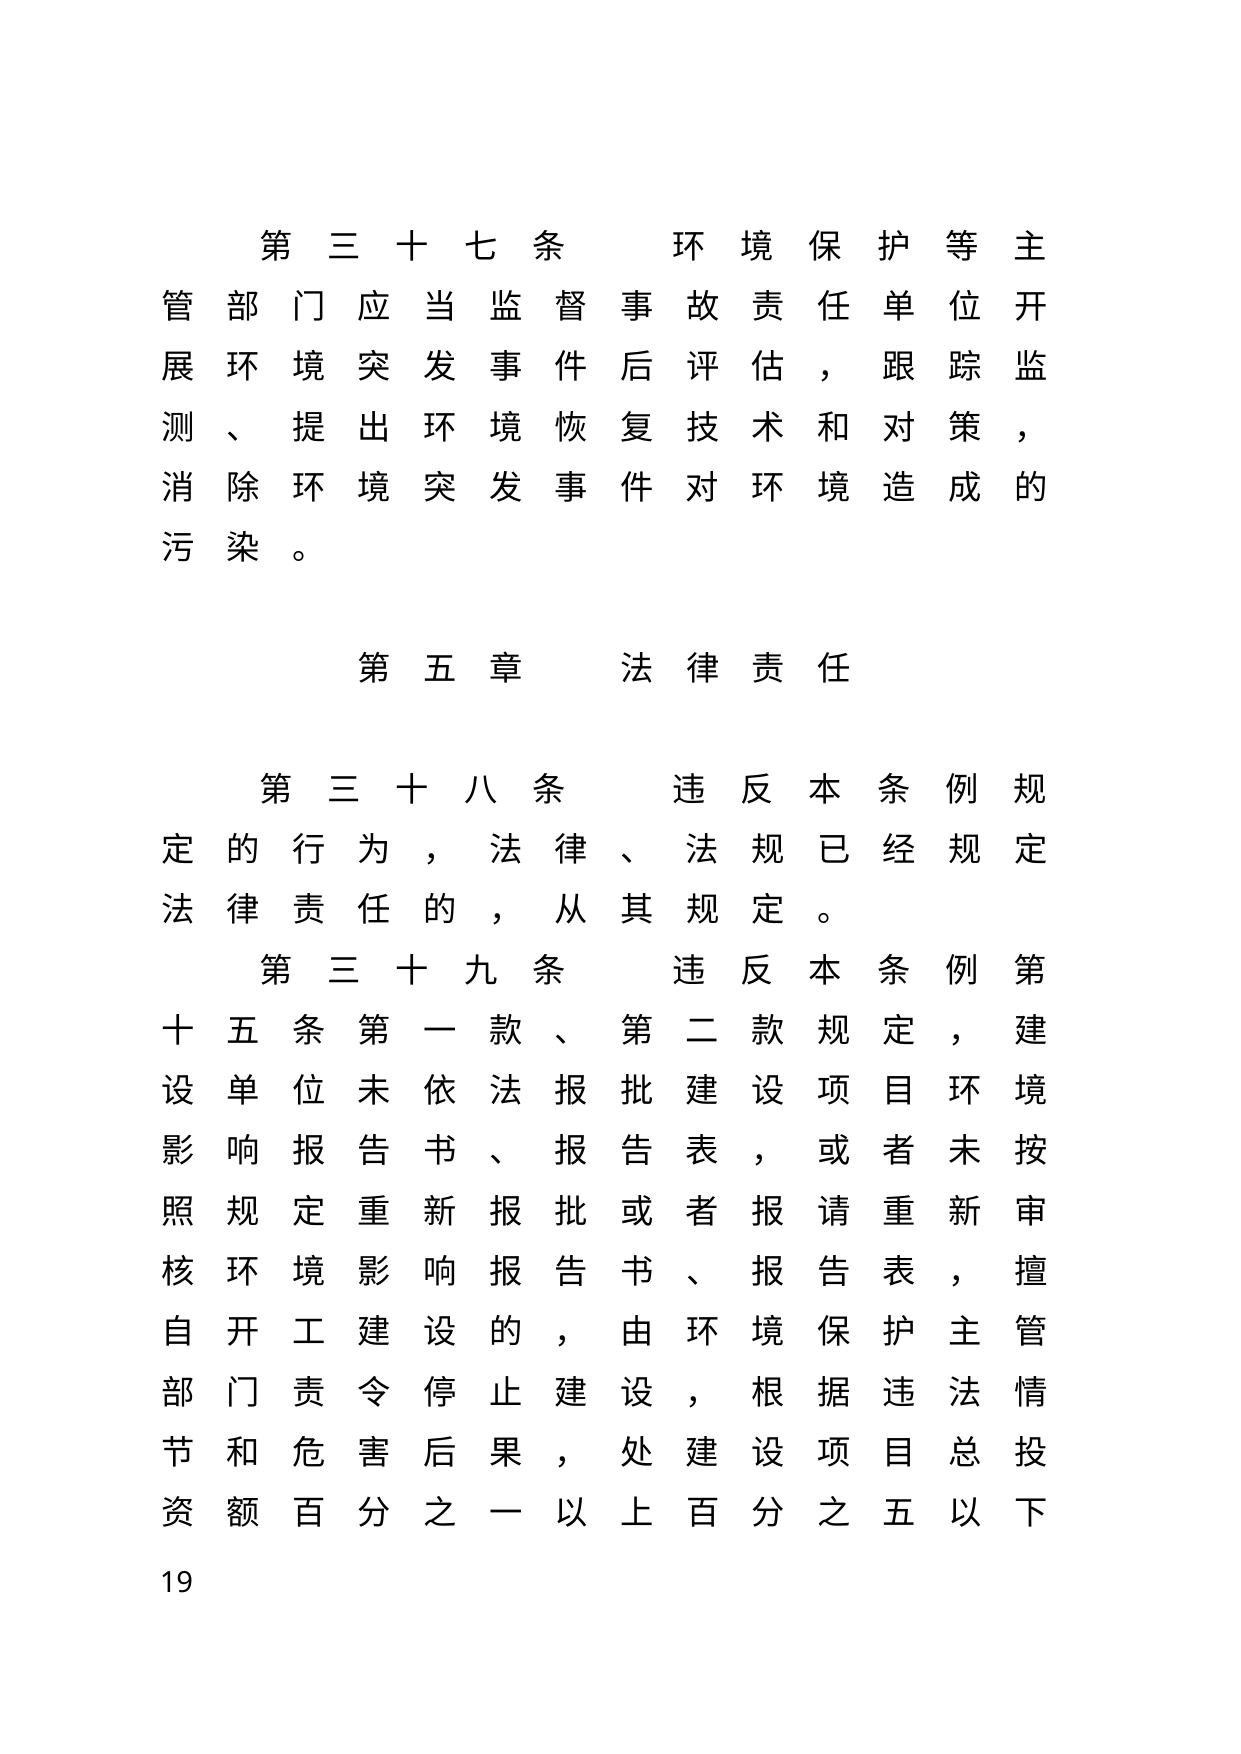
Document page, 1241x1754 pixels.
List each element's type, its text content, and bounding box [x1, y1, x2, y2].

text 第三十七条 环境保护等主管部门应当监督事故责任单位开展环境突发事件后评估，跟踪监测、提出环境恢复技术和对策，消除环境突发事件对环境造成的污染。 [161, 213, 1079, 575]
list 法律责任 [161, 636, 1079, 696]
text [161, 937, 1079, 1540]
text 第三十八条 违反本条例规定的行为，法律、法规已经规定法律责任的，从其规定。 [161, 756, 1079, 937]
